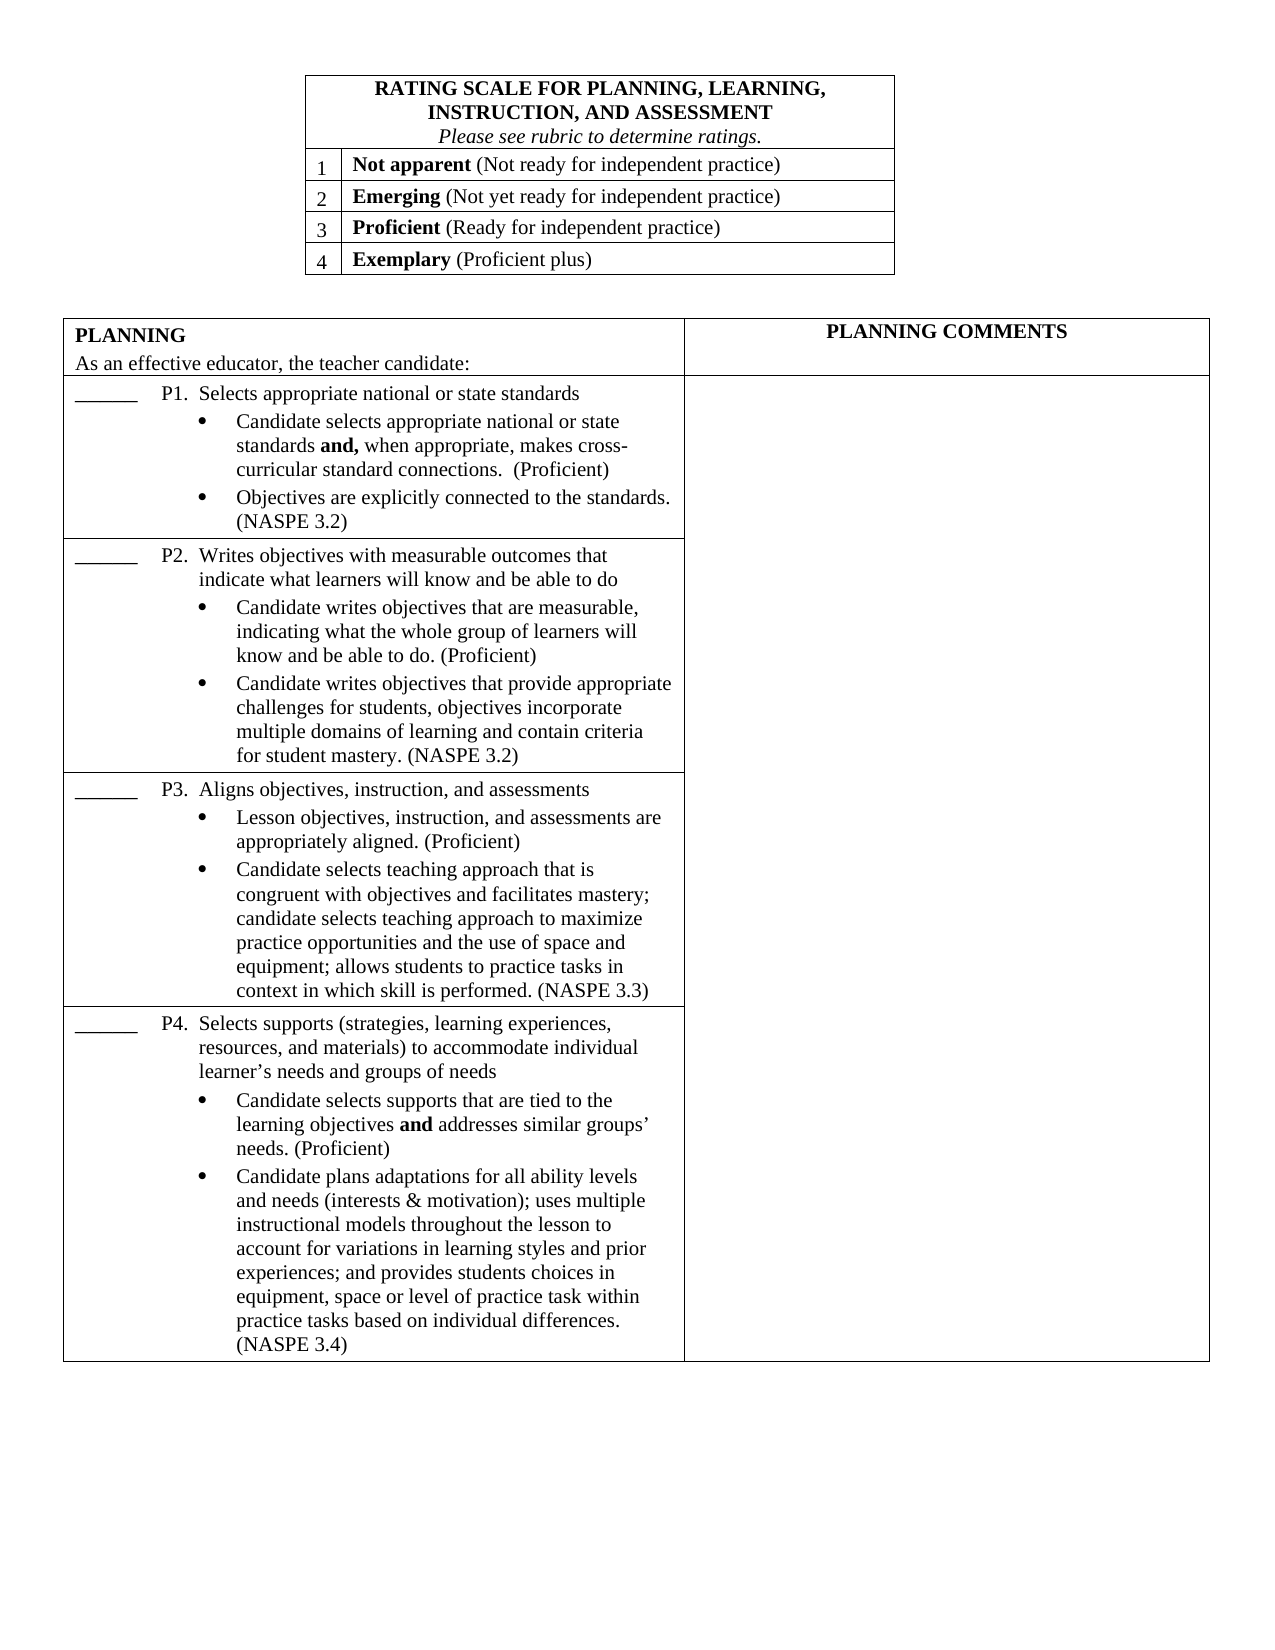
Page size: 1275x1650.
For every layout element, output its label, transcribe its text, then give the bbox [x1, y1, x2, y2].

table_cell Selects supports (strategies, learning experiences, resources, and materials) to accommodate individual learner’s needs and groups of needs Candidate selects supports that are tied to the learning objectives and addresses similar groups’ needs. (Proficient) Candidate plans adaptations for all ability levels and needs (interests & motivation); uses multiple instructional models throughout the lesson to account for variations in learning styles and prior experiences; and provides students choices in equipment, space or level of practice task within practice tasks based on individual differences. (NASPE 3.4) [150, 1007, 684, 1361]
table_cell 3 [306, 212, 341, 242]
table_header PLANNING As an effective educator, the teacher candidate: [64, 319, 684, 375]
table_cell Exemplary (Proficient plus) [342, 243, 894, 274]
table_cell Emerging (Not yet ready for independent practice) [342, 181, 894, 211]
table_cell Aligns objectives, instruction, and assessments Lesson objectives, instruction, and assessments are appropriately aligned. (Proficient) Candidate selects teaching approach that is congruent with objectives and facilitates mastery; candidate selects teaching approach to maximize practice opportunities and the use of space and equipment; allows students to practice tasks in context in which skill is performed. (NASPE 3.3) [150, 773, 684, 1006]
table_cell Selects appropriate national or state standards Candidate selects appropriate national or state standards and, when appropriate, makes cross-curricular standard connections. (Proficient) Objectives are explicitly connected to the standards. (NASPE 3.2) [150, 376, 684, 537]
table_cell 2 [306, 181, 341, 211]
table_cell Not apparent (Not ready for independent practice) [342, 149, 894, 179]
table_cell _____ [64, 773, 150, 1006]
table_cell Writes objectives with measurable outcomes that indicate what learners will know and be able to do Candidate writes objectives that are measurable, indicating what the whole group of learners will know and be able to do. (Proficient) Candidate writes objectives that provide appropriate challenges for students, objectives incorporate multiple domains of learning and contain criteria for student mastery. (NASPE 3.2) [150, 539, 684, 772]
table_cell _____ [64, 539, 150, 772]
table_cell 4 [306, 243, 341, 274]
table_header RATING SCALE FOR PLANNING, LEARNING, INSTRUCTION, AND ASSESSMENT Please see rubric to determine ratings. [306, 76, 894, 148]
table_header PLANNING COMMENTS [685, 319, 1209, 375]
table_cell Proficient (Ready for independent practice) [342, 212, 894, 242]
table_cell 1 [306, 149, 341, 179]
table_cell [685, 376, 1209, 1361]
table_cell _____ [64, 1007, 150, 1361]
table_cell _____ [64, 376, 150, 537]
